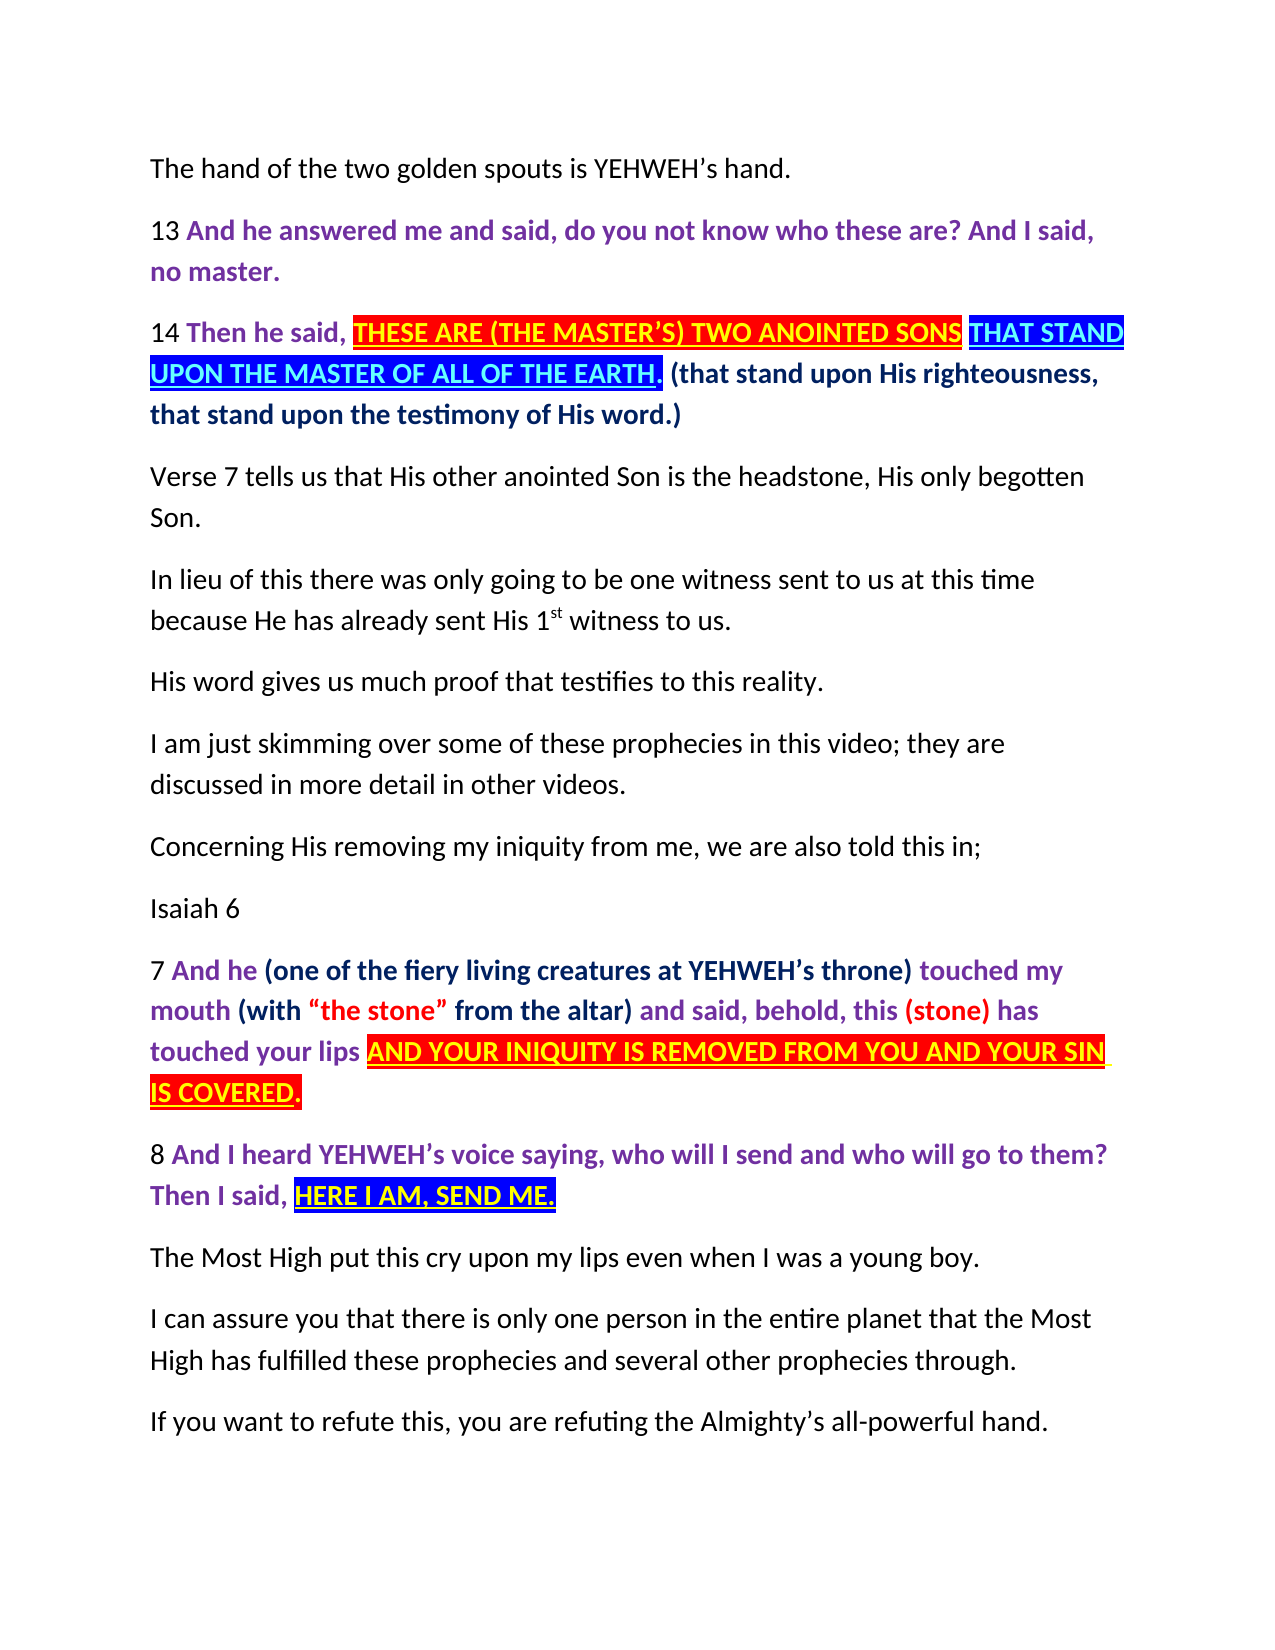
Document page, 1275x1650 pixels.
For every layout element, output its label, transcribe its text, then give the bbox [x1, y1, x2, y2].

text Concerning His removing my iniquity from me, we are also told this in; [150, 828, 1125, 864]
text Isaiah 6 [150, 890, 1125, 925]
text I am just skimming over some of these prophecies in this video; they are discussed in more detail in other videos. [150, 725, 1125, 802]
text His word gives us much proof that testifies to this reality. [150, 663, 1125, 699]
text 13 And he answered me and said, do you not know who these are? And I said, no master. [150, 212, 1125, 288]
text The Most High put this cry upon my lips even when I was a young boy. [150, 1239, 1125, 1274]
text In lieu of this there was only going to be one witness sent to us at this time because He has already sent His 1st witness to us. [150, 561, 1125, 637]
text Verse 7 tells us that His other anointed Son is the headstone, His only begotten Son. [150, 458, 1125, 535]
text 7 And he (one of the fiery living creatures at YEHWEH’s throne) touched my mouth (with “the stone” from the altar) and said, behold, this (stone) has touched your lips AND YOUR INIQUITY IS REMOVED FROM YOU AND YOUR SIN IS COVERED. [150, 952, 1125, 1110]
text 14 Then he said, THESE ARE (THE MASTER’S) TWO ANOINTED SONS THAT STAND UPON THE MASTER OF ALL OF THE EARTH. (that stand upon His righteousness, that stand upon the testimony of His word.) [150, 314, 1125, 432]
text The hand of the two golden spouts is YEHWEH’s hand. [150, 150, 1125, 186]
text 8 And I heard YEHWEH’s voice saying, who will I send and who will go to them? Then I said, HERE I AM, SEND ME. [150, 1136, 1125, 1213]
text I can assure you that there is only one person in the entire planet that the Most High has fulfilled these prophecies and several other prophecies through. [150, 1301, 1125, 1377]
text If you want to refute this, you are refuting the Almighty’s all-powerful hand. [150, 1403, 1125, 1439]
